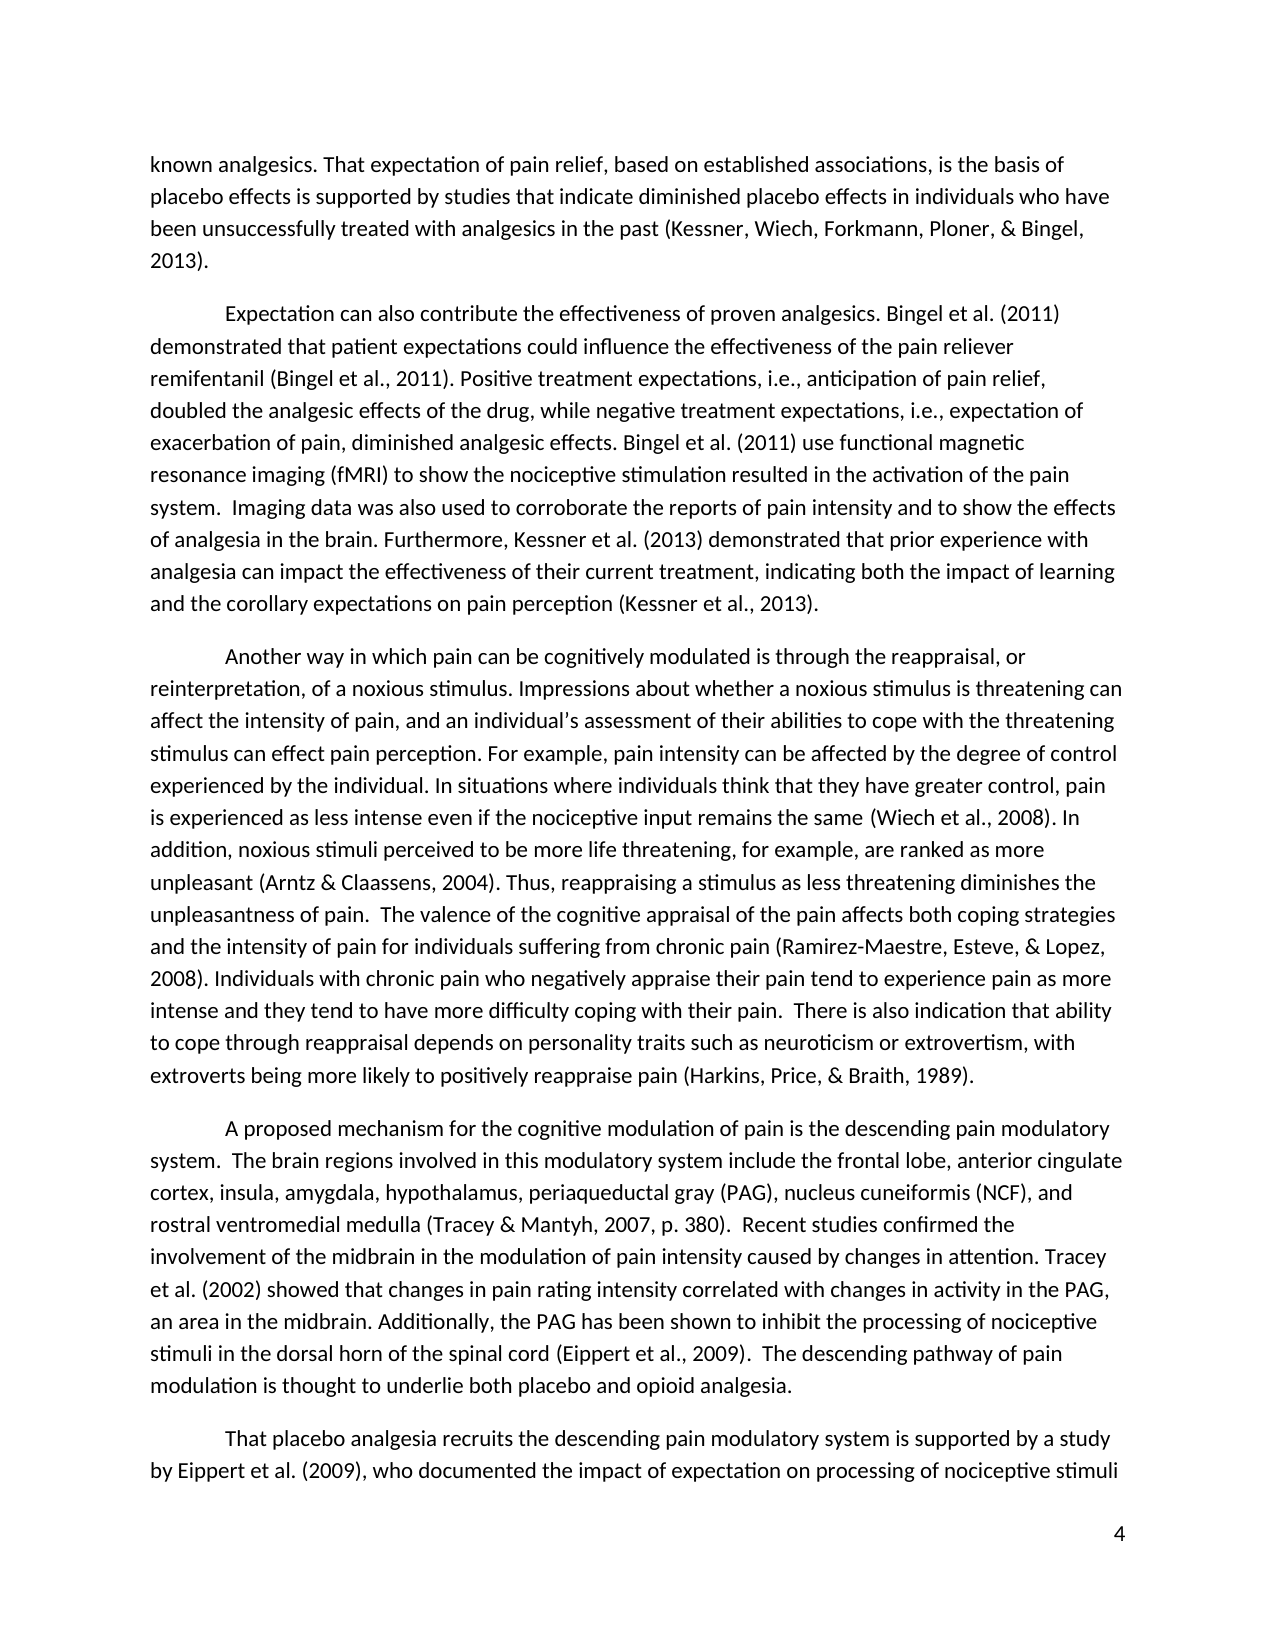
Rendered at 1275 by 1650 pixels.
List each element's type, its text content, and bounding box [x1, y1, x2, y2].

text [150, 150, 1125, 274]
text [150, 1424, 1125, 1484]
text Another way in which pain can be cognitively modulated is through the reappraisal, or reinterpretation, of a noxious stimulus. Impressions about whether a noxious stimulus is threatening can affect the intensity of pain, and an individual’s assessment of their abilities to cope with the threatening stimulus can effect pain perception. For example, pain intensity can be affected by the degree of control experienced by the individual. In situations where individuals think that they have greater control, pain is experienced as less intense even if the nociceptive input remains the same (Wiech et al., 2008). In addition, noxious stimuli perceived to be more life threatening, for example, are ranked as more unpleasant (Arntz & Claassens, 2004). Thus, reappraising a stimulus as less threatening diminishes the unpleasantness of pain. The valence of the cognitive appraisal of the pain affects both coping strategies and the intensity of pain for individuals suffering from chronic pain (Ramirez-Maestre, Esteve, & Lopez, 2008). Individuals with chronic pain who negatively appraise their pain tend to experience pain as more intense and they tend to have more difficulty coping with their pain. There is also indication that ability to cope through reappraisal depends on personality traits such as neuroticism or extrovertism, with extroverts being more likely to positively reappraise pain (Harkins, Price, & Braith, 1989). [150, 642, 1125, 1089]
text Expectation can also contribute the effectiveness of proven analgesics. Bingel et al. (2011) demonstrated that patient expectations could influence the effectiveness of the pain reliever remifentanil (Bingel et al., 2011). Positive treatment expectations, i.e., anticipation of pain relief, doubled the analgesic effects of the drug, while negative treatment expectations, i.e., expectation of exacerbation of pain, diminished analgesic effects. Bingel et al. (2011) use functional magnetic resonance imaging (fMRI) to show the nociceptive stimulation resulted in the activation of the pain system. Imaging data was also used to corroborate the reports of pain intensity and to show the effects of analgesia in the brain. Furthermore, Kessner et al. (2013) demonstrated that prior experience with analgesia can impact the effectiveness of their current treatment, indicating both the impact of learning and the corollary expectations on pain perception (Kessner et al., 2013). [150, 299, 1125, 617]
text A proposed mechanism for the cognitive modulation of pain is the descending pain modulatory system. The brain regions involved in this modulatory system include the frontal lobe, anterior cingulate cortex, insula, amygdala, hypothalamus, periaqueductal gray (PAG), nucleus cuneiformis (NCF), and rostral ventromedial medulla (Tracey & Mantyh, 2007, p. 380). Recent studies confirmed the involvement of the midbrain in the modulation of pain intensity caused by changes in attention. Tracey et al. (2002) showed that changes in pain rating intensity correlated with changes in activity in the PAG, an area in the midbrain. Additionally, the PAG has been shown to inhibit the processing of nociceptive stimuli in the dorsal horn of the spinal cord (Eippert et al., 2009). The descending pathway of pain modulation is thought to underlie both placebo and opioid analgesia. [150, 1114, 1125, 1399]
